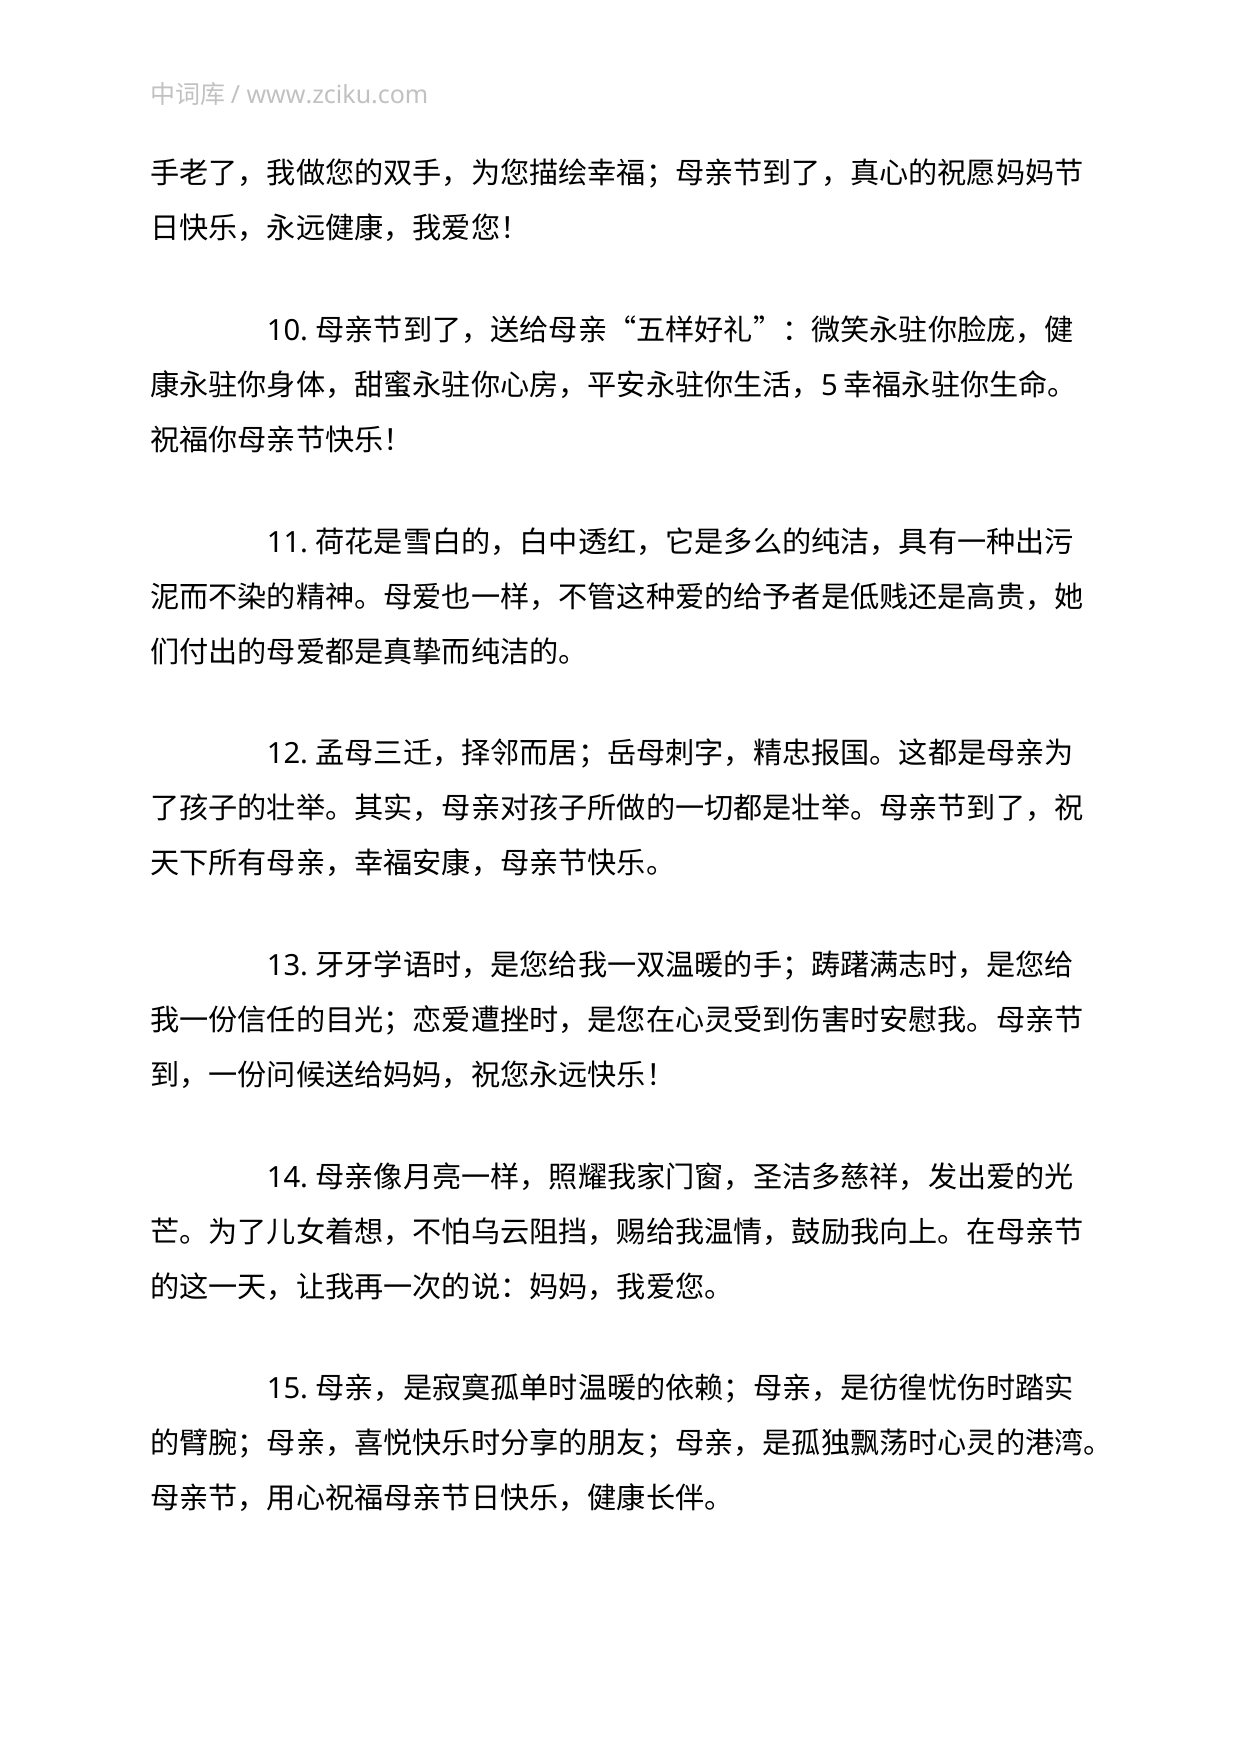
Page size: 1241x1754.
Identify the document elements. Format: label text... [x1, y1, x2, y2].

text 11. 荷花是雪白的，白中透红，它是多么的纯洁，具有一种出污泥而不染的精神。母爱也一样，不管这种爱的给予者是低贱还是高贵，她们付出的母爱都是真挚而纯洁的。 [150, 518, 1090, 671]
text 13. 牙牙学语时，是您给我一双温暖的手；踌躇满志时，是您给我一份信任的目光；恋爱遭挫时，是您在心灵受到伤害时安慰我。母亲节到，一份问候送给妈妈，祝您永远快乐！ [150, 942, 1090, 1094]
text 14. 母亲像月亮一样，照耀我家门窗，圣洁多慈祥，发出爱的光芒。为了儿女着想，不怕乌云阻挡，赐给我温情，鼓励我向上。在母亲节的这一天，让我再一次的说：妈妈，我爱您。 [150, 1153, 1090, 1306]
text 12. 孟母三迁，择邻而居；岳母刺字，精忠报国。这都是母亲为了孩子的壮举。其实，母亲对孩子所做的一切都是壮举。母亲节到了，祝天下所有母亲，幸福安康，母亲节快乐。 [150, 730, 1090, 882]
text 10. 母亲节到了，送给母亲“五样好礼”：微笑永驻你脸庞，健康永驻你身体，甜蜜永驻你心房，平安永驻你生活，5幸福永驻你生命。祝福你母亲节快乐！ [150, 307, 1090, 459]
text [150, 150, 1090, 247]
text 15. 母亲，是寂寞孤单时温暖的依赖；母亲，是彷徨忧伤时踏实的臂腕；母亲，喜悦快乐时分享的朋友；母亲，是孤独飘荡时心灵的港湾。母亲节，用心祝福母亲节日快乐，健康长伴。 [150, 1365, 1090, 1517]
